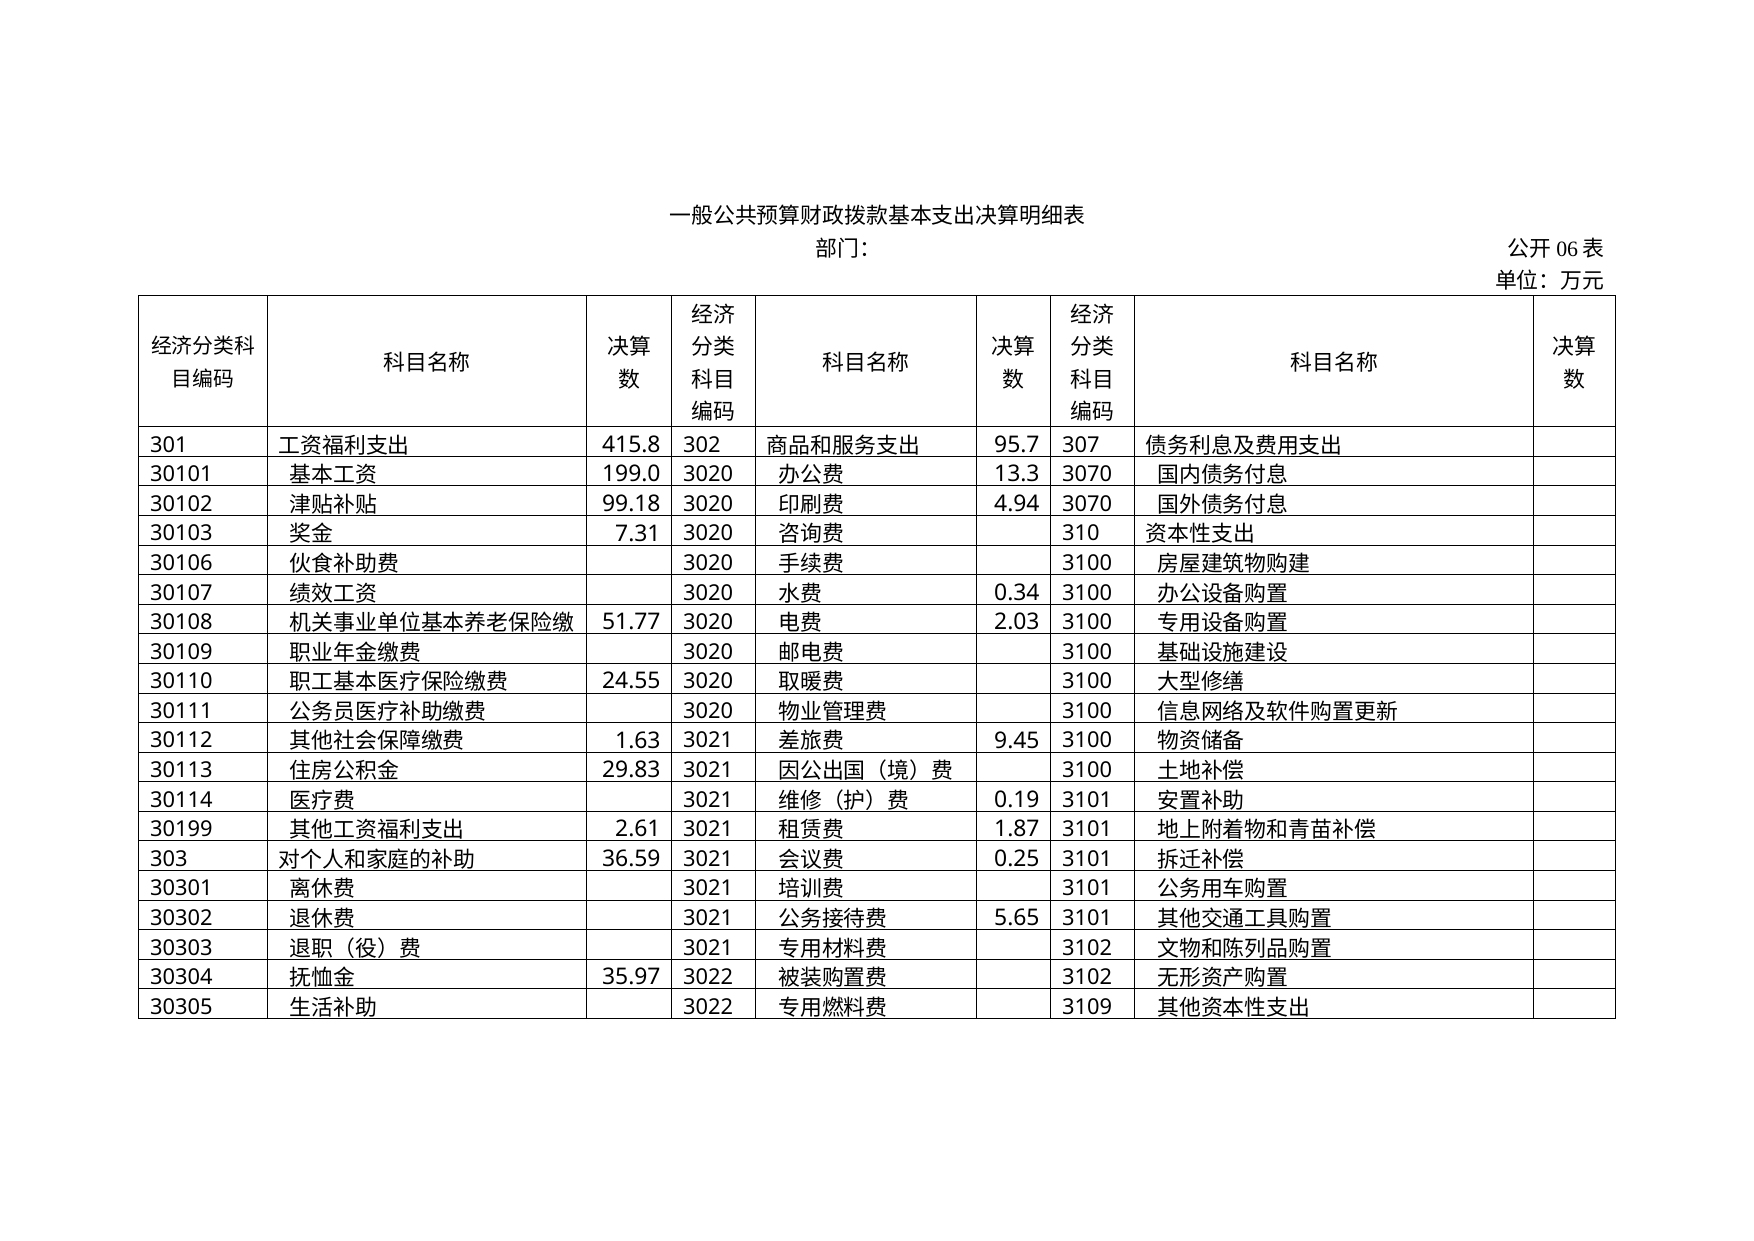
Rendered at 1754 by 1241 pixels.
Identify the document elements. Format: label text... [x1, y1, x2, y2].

table_cell 电费 [756, 605, 976, 633]
table_cell 35.97 [587, 960, 671, 988]
table_cell 科目名称 [1135, 296, 1533, 426]
table_cell 1.87 [977, 812, 1050, 840]
table_cell 决算数 [1534, 296, 1615, 426]
table_cell [587, 930, 671, 959]
table_cell 安置补助 [1135, 782, 1533, 811]
table_cell [1534, 871, 1615, 899]
table_cell 基础设施建设 [1135, 634, 1533, 663]
table_cell [1534, 723, 1615, 752]
table_cell 31019 [1051, 901, 1134, 929]
table_cell 决算数 [977, 296, 1050, 426]
table_cell 31003 [1051, 605, 1134, 633]
table_cell 31001 [1051, 546, 1134, 574]
table_cell 31008 [1051, 723, 1134, 752]
table_cell 办公设备购置 [1135, 575, 1533, 604]
table_cell 30216 [672, 871, 755, 899]
table_cell 会议费 [756, 841, 976, 870]
table_cell [1534, 634, 1615, 663]
table_cell 4.94 [977, 486, 1050, 515]
table_cell [1534, 516, 1615, 544]
table_cell 30199 [139, 812, 267, 840]
table_cell 31013 [1051, 871, 1134, 899]
table_cell 307 [1051, 427, 1134, 456]
table_cell 30103 [139, 516, 267, 544]
table_cell [1534, 841, 1615, 870]
table_cell 离休费 [268, 871, 586, 899]
table_cell [587, 871, 671, 899]
table_cell 31021 [1051, 930, 1134, 959]
table_cell [587, 901, 671, 929]
table_cell [1534, 930, 1615, 959]
table_cell 31022 [1051, 960, 1134, 988]
table_cell 31005 [1051, 634, 1134, 663]
table_cell 13.30 [977, 457, 1050, 485]
table_cell [977, 664, 1050, 692]
table_cell [587, 782, 671, 811]
table_cell 地上附着物和青苗补偿 [1135, 812, 1533, 840]
table_cell 30213 [672, 782, 755, 811]
table_cell 95.79 [977, 427, 1050, 456]
table_cell 30203 [672, 516, 755, 544]
table_cell 其他工资福利支出 [268, 812, 586, 840]
table_cell 9.45 [977, 723, 1050, 752]
table_cell [1534, 427, 1615, 456]
table_cell 30303 [139, 930, 267, 959]
table_cell 30201 [672, 457, 755, 485]
table_cell [1534, 694, 1615, 722]
table_cell [1534, 901, 1615, 929]
table_cell 科目名称 [756, 296, 976, 426]
table_cell [1534, 575, 1615, 604]
table_cell 30112 [139, 723, 267, 752]
table_cell 培训费 [756, 871, 976, 899]
table_cell 5.65 [977, 901, 1050, 929]
table_cell 办公费 [756, 457, 976, 485]
table_cell 24.55 [587, 664, 671, 692]
table_cell 印刷费 [756, 486, 976, 515]
table_cell 水费 [756, 575, 976, 604]
table_cell 专用材料费 [756, 930, 976, 959]
table_cell 退休费 [268, 901, 586, 929]
table_cell 99.18 [587, 486, 671, 515]
table_cell 301 [139, 427, 267, 456]
table_cell 土地补偿 [1135, 753, 1533, 781]
table_cell [1534, 960, 1615, 988]
table_cell 职工基本医疗保险缴费 [268, 664, 586, 692]
table_cell 职业年金缴费 [268, 634, 586, 663]
table_cell 302 [672, 427, 755, 456]
table_cell 30209 [672, 694, 755, 722]
table_cell 专用设备购置 [1135, 605, 1533, 633]
table_cell 公务用车购置 [1135, 871, 1533, 899]
table_cell 决算数 [587, 296, 671, 426]
table_cell 30301 [139, 871, 267, 899]
table_cell 医疗费 [268, 782, 586, 811]
table_cell 30305 [139, 989, 267, 1018]
table_cell [1534, 457, 1615, 485]
table_cell 因公出国（境）费用 [756, 753, 976, 781]
table_cell 30214 [672, 812, 755, 840]
table_cell 奖金 [268, 516, 586, 544]
table_cell 30208 [672, 664, 755, 692]
table_cell [977, 930, 1050, 959]
table_cell 31011 [1051, 812, 1134, 840]
table_cell 信息网络及软件购置更新 [1135, 694, 1533, 722]
table_cell 咨询费 [756, 516, 976, 544]
table_cell 30202 [672, 486, 755, 515]
table_cell 抚恤金 [268, 960, 586, 988]
table_cell [587, 575, 671, 604]
table_cell [977, 989, 1050, 1018]
table_cell 经济分类科目编码 [672, 296, 755, 426]
table_cell 手续费 [756, 546, 976, 574]
table_cell [1534, 753, 1615, 781]
table_cell 1.63 [587, 723, 671, 752]
table_cell 维修（护）费 [756, 782, 976, 811]
table_cell 伙食补助费 [268, 546, 586, 574]
table_cell 30108 [139, 605, 267, 633]
table_cell 0.19 [977, 782, 1050, 811]
table_cell 7.31 [587, 516, 671, 544]
table_cell 30218 [672, 930, 755, 959]
table_cell [587, 694, 671, 722]
table_cell 199.02 [587, 457, 671, 485]
table_cell 物业管理费 [756, 694, 976, 722]
table_cell [977, 960, 1050, 988]
table_cell 31006 [1051, 664, 1134, 692]
table_cell 工资福利支出 [268, 427, 586, 456]
table_cell [977, 546, 1050, 574]
table_cell 30206 [672, 605, 755, 633]
table_cell 30215 [672, 841, 755, 870]
table_cell 30106 [139, 546, 267, 574]
table_cell 其他社会保障缴费 [268, 723, 586, 752]
table_cell 对个人和家庭的补助 [268, 841, 586, 870]
table_cell 30114 [139, 782, 267, 811]
table_cell 物资储备 [1135, 723, 1533, 752]
table_cell 生活补助 [268, 989, 586, 1018]
table_cell 415.89 [587, 427, 671, 456]
table_cell 31099 [1051, 989, 1134, 1018]
table_cell 津贴补贴 [268, 486, 586, 515]
table_cell 差旅费 [756, 723, 976, 752]
table_cell 31010 [1051, 782, 1134, 811]
table_cell [1534, 664, 1615, 692]
table_cell 31002 [1051, 575, 1134, 604]
table_cell 住房公积金 [268, 753, 586, 781]
table_cell [977, 694, 1050, 722]
table_cell [1534, 812, 1615, 840]
table_cell 经济分类科目编码 [139, 296, 267, 426]
table_cell 大型修缮 [1135, 664, 1533, 692]
table_cell 其他交通工具购置 [1135, 901, 1533, 929]
table_cell 公务员医疗补助缴费 [268, 694, 586, 722]
table_cell 2.61 [587, 812, 671, 840]
table_cell 0.25 [977, 841, 1050, 870]
table_cell 债务利息及费用支出 [1135, 427, 1533, 456]
table_cell 经济分类科目编码 [1051, 296, 1134, 426]
table_cell 文物和陈列品购置 [1135, 930, 1533, 959]
table_cell 取暖费 [756, 664, 976, 692]
table_cell [977, 871, 1050, 899]
table_cell 31007 [1051, 694, 1134, 722]
table_cell [1534, 605, 1615, 633]
table_cell 公务接待费 [756, 901, 976, 929]
table_cell 商品和服务支出 [756, 427, 976, 456]
table_cell 基本工资 [268, 457, 586, 485]
table_cell [1534, 782, 1615, 811]
table_cell 30225 [672, 989, 755, 1018]
table_cell [1534, 486, 1615, 515]
table_cell 0.34 [977, 575, 1050, 604]
table_cell [977, 753, 1050, 781]
table_cell 国外债务付息 [1135, 486, 1533, 515]
table_cell 30302 [139, 901, 267, 929]
table_cell 房屋建筑物购建 [1135, 546, 1533, 574]
table_cell 30102 [139, 486, 267, 515]
table_cell 被装购置费 [756, 960, 976, 988]
table_cell [1534, 989, 1615, 1018]
table_cell 30204 [672, 546, 755, 574]
table_cell 专用燃料费 [756, 989, 976, 1018]
table_cell 31012 [1051, 841, 1134, 870]
table_cell [1534, 546, 1615, 574]
table_cell 2.03 [977, 605, 1050, 633]
table_cell 拆迁补偿 [1135, 841, 1533, 870]
table_cell 30212 [672, 753, 755, 781]
table_cell 科目名称 [268, 296, 586, 426]
table_cell 机关事业单位基本养老保险缴费 [268, 605, 586, 633]
table_cell 30101 [139, 457, 267, 485]
table_cell 30207 [672, 634, 755, 663]
table_cell [587, 546, 671, 574]
table_cell 30111 [139, 694, 267, 722]
table_cell 30205 [672, 575, 755, 604]
table_header 一般公共预算财政拨款基本支出决算明细表 部门： 公开06表 单位：万元 [139, 198, 1615, 295]
table_cell 租赁费 [756, 812, 976, 840]
table_cell 31009 [1051, 753, 1134, 781]
table_cell 30211 [672, 723, 755, 752]
table_cell [587, 989, 671, 1018]
table_cell 绩效工资 [268, 575, 586, 604]
table_cell 退职（役）费 [268, 930, 586, 959]
table_cell 30113 [139, 753, 267, 781]
table_cell 30217 [672, 901, 755, 929]
table_cell 51.77 [587, 605, 671, 633]
table_cell 303 [139, 841, 267, 870]
table_cell 30224 [672, 960, 755, 988]
table_cell [977, 516, 1050, 544]
table_cell 30702 [1051, 486, 1134, 515]
table_cell 30109 [139, 634, 267, 663]
table_cell 36.59 [587, 841, 671, 870]
table_cell 无形资产购置 [1135, 960, 1533, 988]
table_cell 30701 [1051, 457, 1134, 485]
table_cell 30110 [139, 664, 267, 692]
table_cell 其他资本性支出 [1135, 989, 1533, 1018]
table_cell 30107 [139, 575, 267, 604]
table_cell 邮电费 [756, 634, 976, 663]
table_cell [977, 634, 1050, 663]
table_cell 30304 [139, 960, 267, 988]
table_cell 国内债务付息 [1135, 457, 1533, 485]
table_cell [587, 634, 671, 663]
table_cell 29.83 [587, 753, 671, 781]
table_cell 310 [1051, 516, 1134, 544]
table_cell 资本性支出 [1135, 516, 1533, 544]
